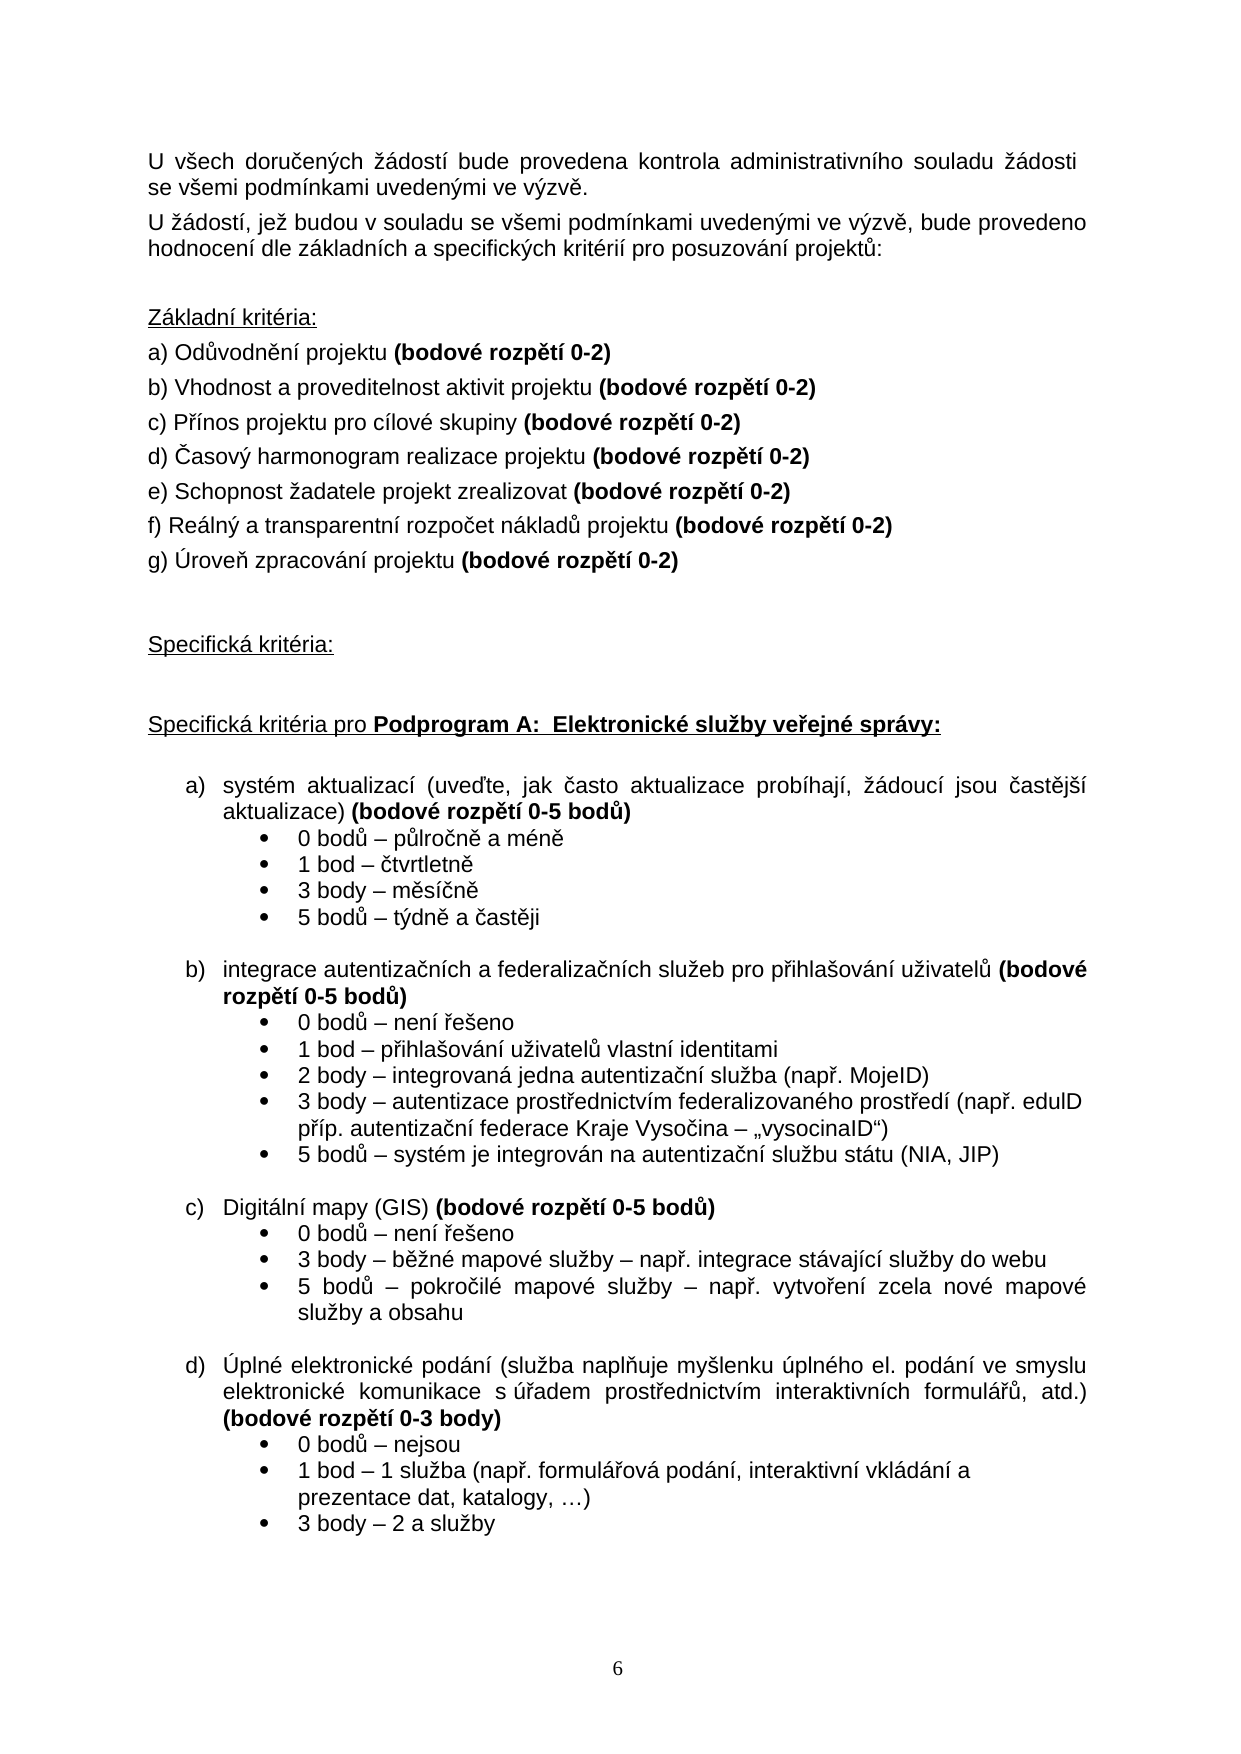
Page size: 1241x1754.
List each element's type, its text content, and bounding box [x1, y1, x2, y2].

list 1 bod – přihlašování uživatelů vlastní identitami [260, 1036, 1087, 1062]
text Specifická kritéria: [148, 631, 1087, 657]
text g) Úroveň zpracování projektu (bodové rozpětí 0-2) [148, 547, 1087, 573]
list 5 bodů – týdně a častěji [260, 904, 1087, 930]
list 0 bodů – nejsou [260, 1431, 1087, 1457]
list 0 bodů – půlročně a méně [260, 825, 1087, 851]
list 3 body – autentizace prostřednictvím federalizovaného prostředí (např. edulD příp. autentizační federace Kraje Vysočina – „vysocinaID“) [260, 1088, 1087, 1141]
list 5 bodů – systém je integrován na autentizační službu státu (NIA, JIP) [260, 1141, 1087, 1167]
list Digitální mapy (GIS) (bodové rozpětí 0-5 bodů) [185, 1194, 1087, 1220]
text c) Přínos projektu pro cílové skupiny (bodové rozpětí 0-2) [148, 408, 1087, 435]
text a) Odůvodnění projektu (bodové rozpětí 0-2) [148, 339, 1087, 365]
list systém aktualizací (uveďte, jak často aktualizace probíhají, žádoucí jsou častější aktualizace) (bodové rozpětí 0-5 bodů) [185, 772, 1087, 825]
list 1 bod – čtvrtletně [260, 851, 1087, 877]
list 1 bod – 1 služba (např. formulářová podání, interaktivní vkládání a prezentace dat, katalogy, …) [260, 1457, 1087, 1510]
list 5 bodů – pokročilé mapové služby – např. vytvoření zcela nové mapové služby a obsahu [260, 1273, 1087, 1325]
list integrace autentizačních a federalizačních služeb pro přihlašování uživatelů (bodové rozpětí 0-5 bodů) [185, 956, 1087, 1009]
list 3 body – měsíčně [260, 877, 1087, 904]
list Úplné elektronické podání (služba naplňuje myšlenku úplného el. podání ve smyslu elektronické komunikace s úřadem prostřednictvím interaktivních formulářů, atd.) (bodové rozpětí 0-3 body) [185, 1352, 1087, 1431]
list 3 body – 2 a služby [260, 1510, 1087, 1536]
text Specifická kritéria pro Podprogram A: Elektronické služby veřejné správy: [148, 711, 1087, 737]
text Základní kritéria: [148, 304, 1087, 331]
text d) Časový harmonogram realizace projektu (bodové rozpětí 0-2) [148, 443, 1087, 469]
text U žádostí, jež budou v souladu se všemi podmínkami uvedenými ve výzvě, bude provedeno hodnocení dle základních a specifických kritérií pro posuzování projektů: [148, 209, 1087, 261]
list 2 body – integrovaná jedna autentizační služba (např. MojeID) [260, 1062, 1087, 1088]
list 3 body – běžné mapové služby – např. integrace stávající služby do webu [260, 1246, 1087, 1273]
list 0 bodů – není řešeno [260, 1220, 1087, 1246]
text U všech doručených žádostí bude provedena kontrola administrativního souladu žádosti se všemi podmínkami uvedenými ve výzvě. [148, 148, 1087, 200]
list 0 bodů – není řešeno [260, 1009, 1087, 1036]
text f) Reálný a transparentní rozpočet nákladů projektu (bodové rozpětí 0-2) [148, 512, 1087, 539]
text b) Vhodnost a proveditelnost aktivit projektu (bodové rozpětí 0-2) [148, 374, 1087, 400]
text e) Schopnost žadatele projekt zrealizovat (bodové rozpětí 0-2) [148, 478, 1087, 504]
